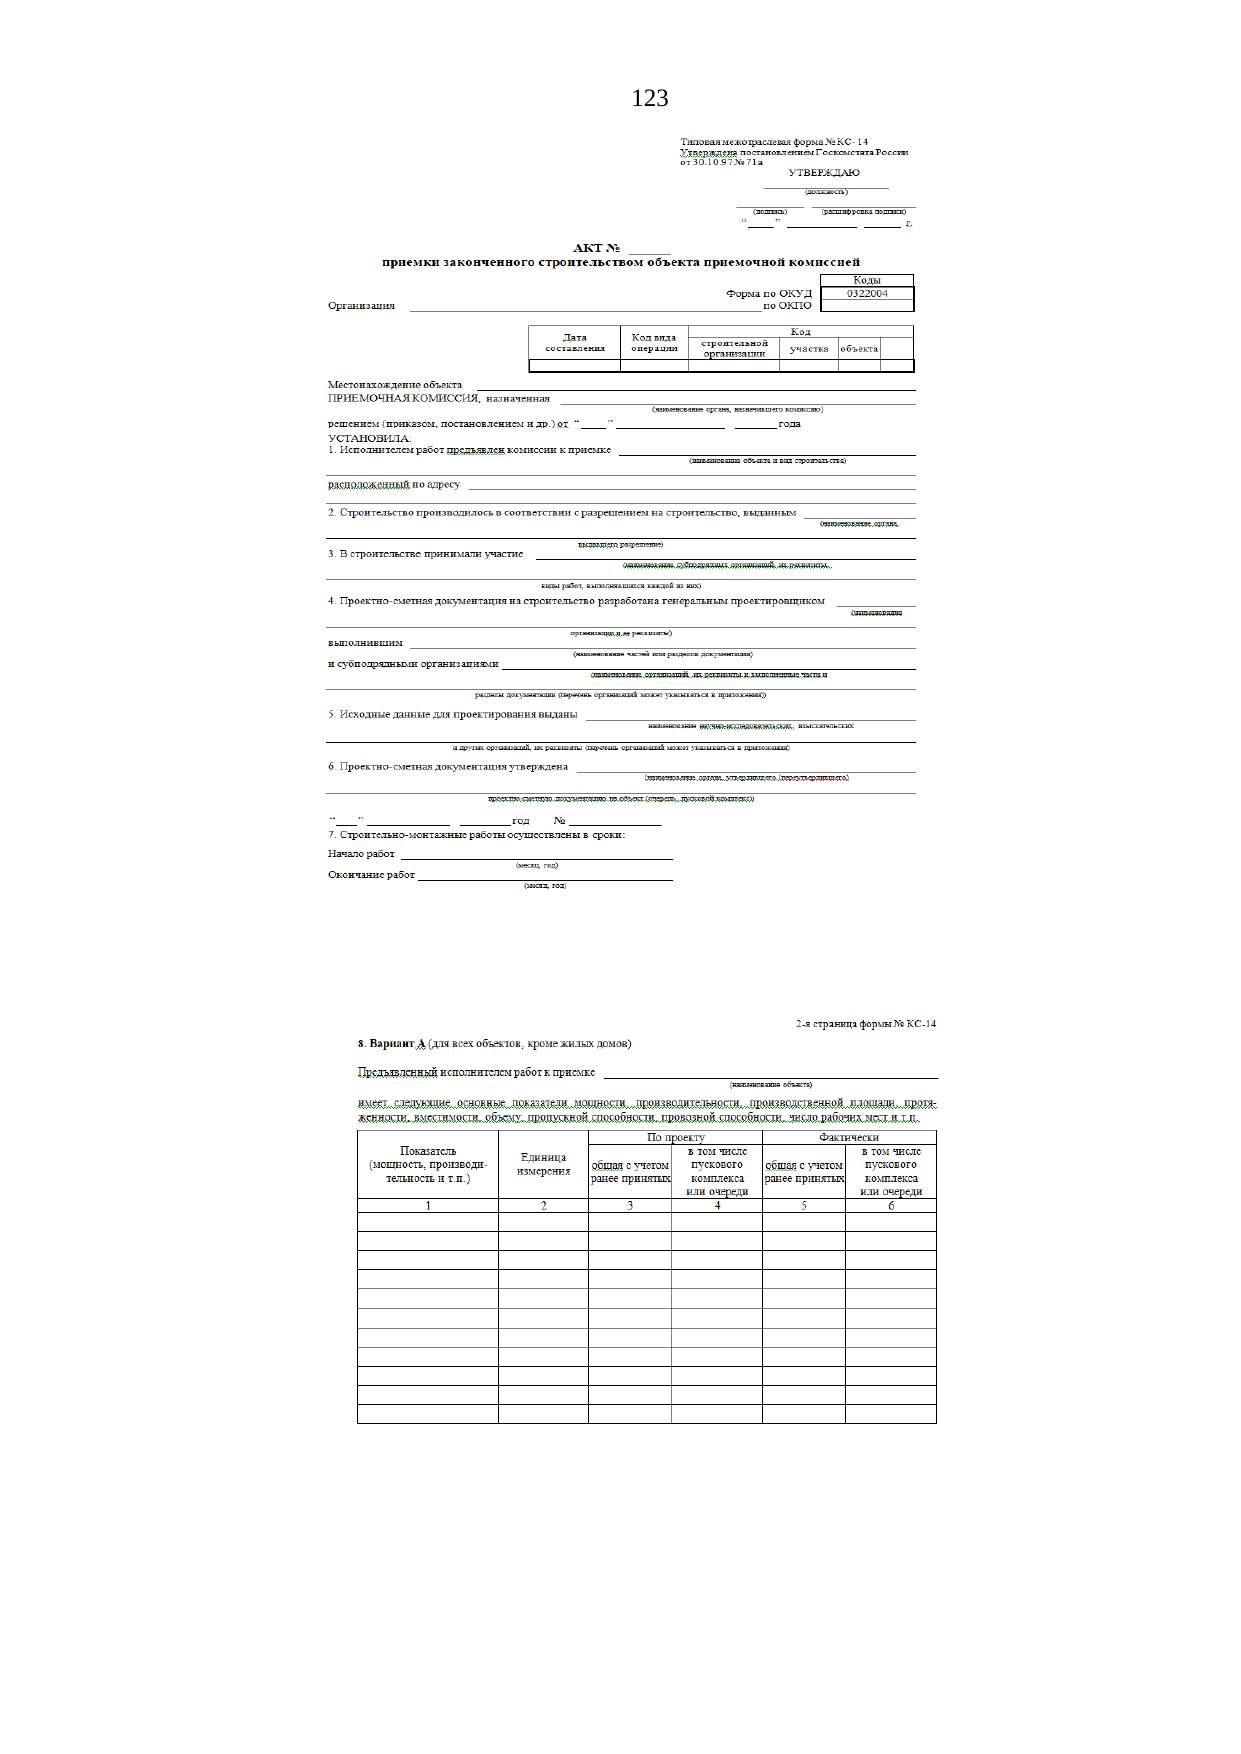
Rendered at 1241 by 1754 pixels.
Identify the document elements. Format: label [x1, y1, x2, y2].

picture [321, 132, 920, 893]
picture [356, 1007, 943, 1427]
